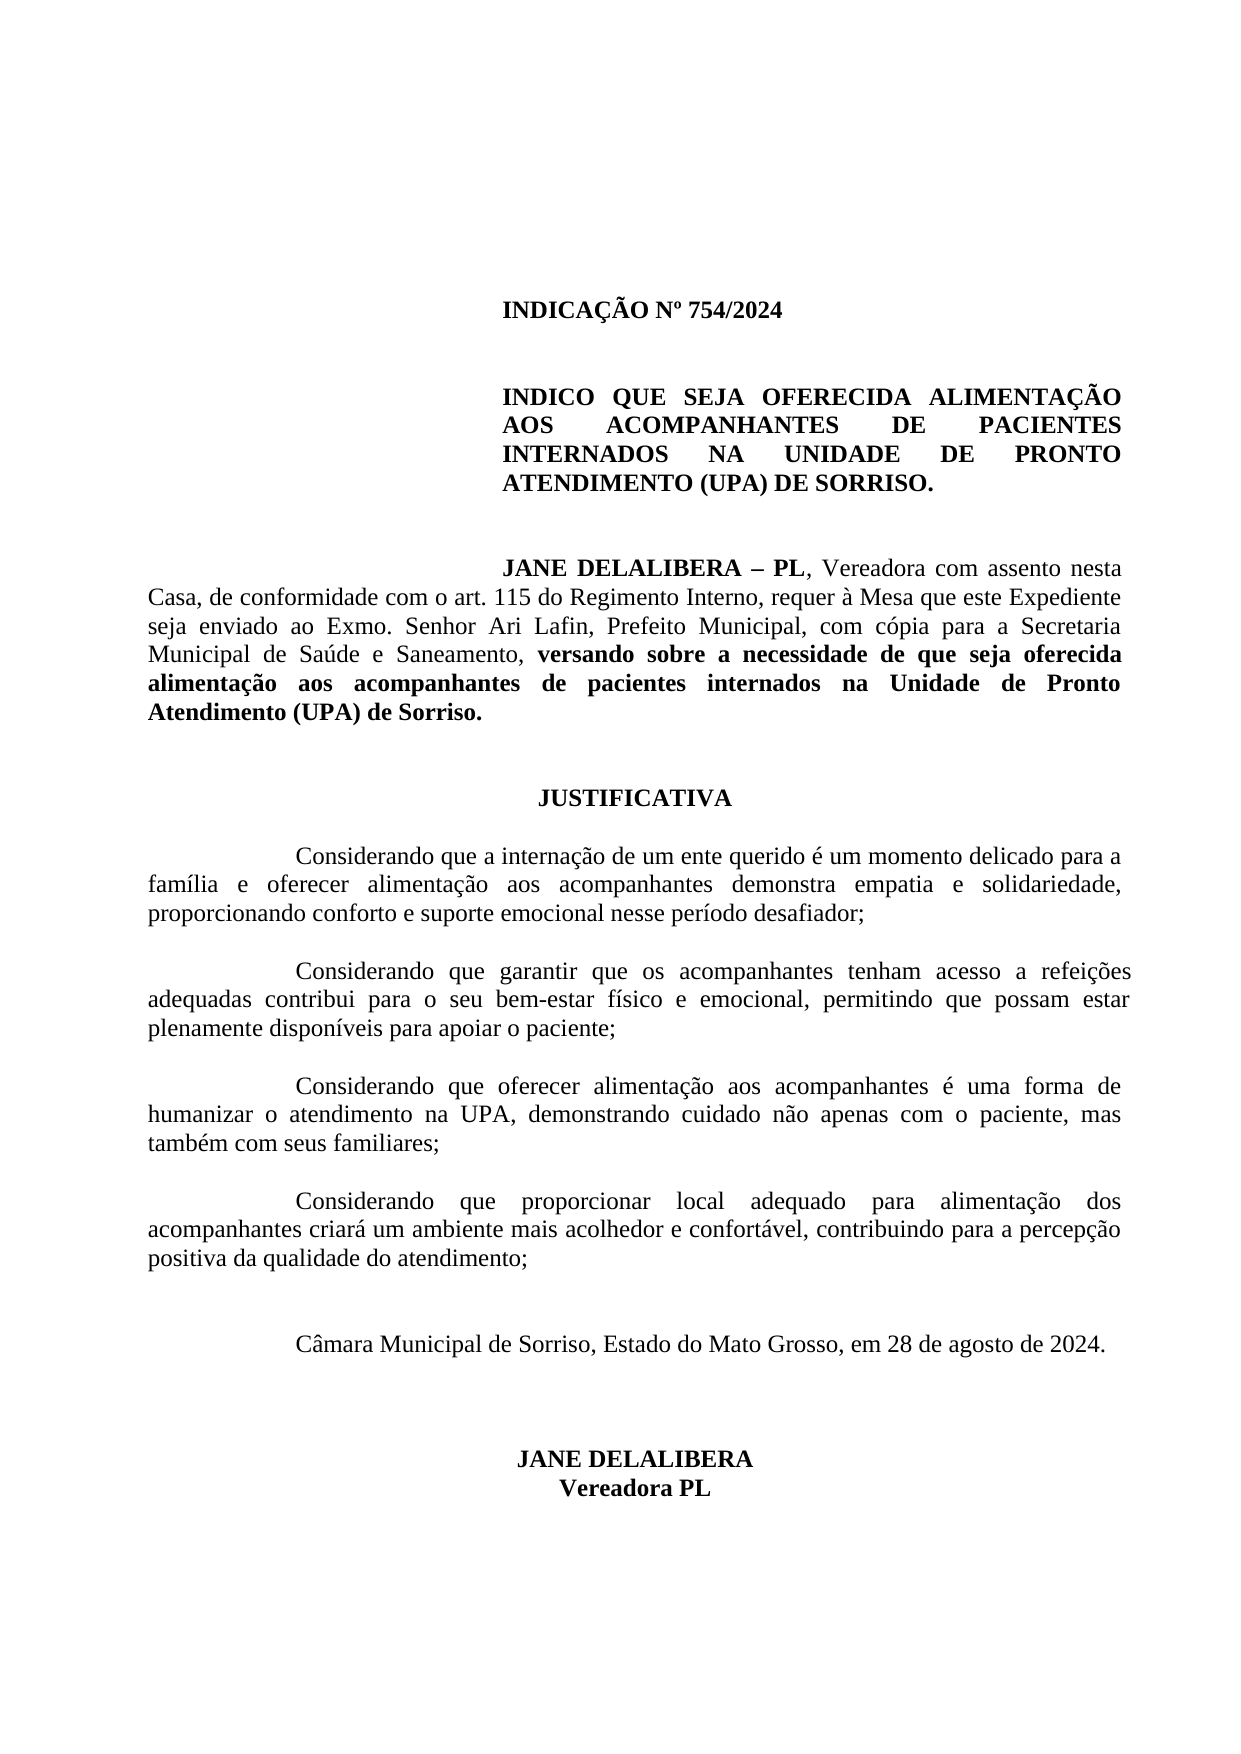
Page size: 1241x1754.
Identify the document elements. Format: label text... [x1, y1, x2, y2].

text Considerando que proporcionar local adequado para alimentação dos acompanhantes criará um ambiente mais acolhedor e confortável, contribuindo para a percepção positiva da qualidade do atendimento; [148, 1186, 1122, 1272]
text JANE DELALIBERA – PL, Vereadora com assento nesta Casa, de conformidade com o art. 115 do Regimento Interno, requer à Mesa que este Expediente seja enviado ao Exmo. Senhor Ari Lafin, Prefeito Municipal, com cópia para a Secretaria Municipal de Saúde e Saneamento, versando sobre a necessidade de que seja oferecida alimentação aos acompanhantes de pacientes internados na Unidade de Pronto Atendimento (UPA) de Sorriso. [148, 553, 1122, 726]
text Considerando que garantir que os acompanhantes tenham acesso a refeições adequadas contribui para o seu bem-estar físico e emocional, permitindo que possam estar plenamente disponíveis para apoiar o paciente; [148, 956, 1132, 1042]
table_header JANE DELALIBERA Vereadora PL [488, 1445, 782, 1502]
text Considerando que oferecer alimentação aos acompanhantes é uma forma de humanizar o atendimento na UPA, demonstrando cuidado não apenas com o paciente, mas também com seus familiares; [148, 1071, 1122, 1157]
text Considerando que a internação de um ente querido é um momento delicado para a família e oferecer alimentação aos acompanhantes demonstra empatia e solidariedade, proporcionando conforto e suporte emocional nesse período desafiador; [148, 841, 1122, 927]
text INDICAÇÃO Nº 754/2024 [502, 295, 1122, 324]
text INDICO QUE SEJA OFERECIDA ALIMENTAÇÃO AOS ACOMPANHANTES DE PACIENTES INTERNADOS NA UNIDADE DE PRONTO ATENDIMENTO (UPA) DE SORRISO. [502, 382, 1122, 497]
text JUSTIFICATIVA [148, 783, 1122, 812]
text Câmara Municipal de Sorriso, Estado do Mato Grosso, em 28 de agosto de 2024. [148, 1329, 1122, 1358]
